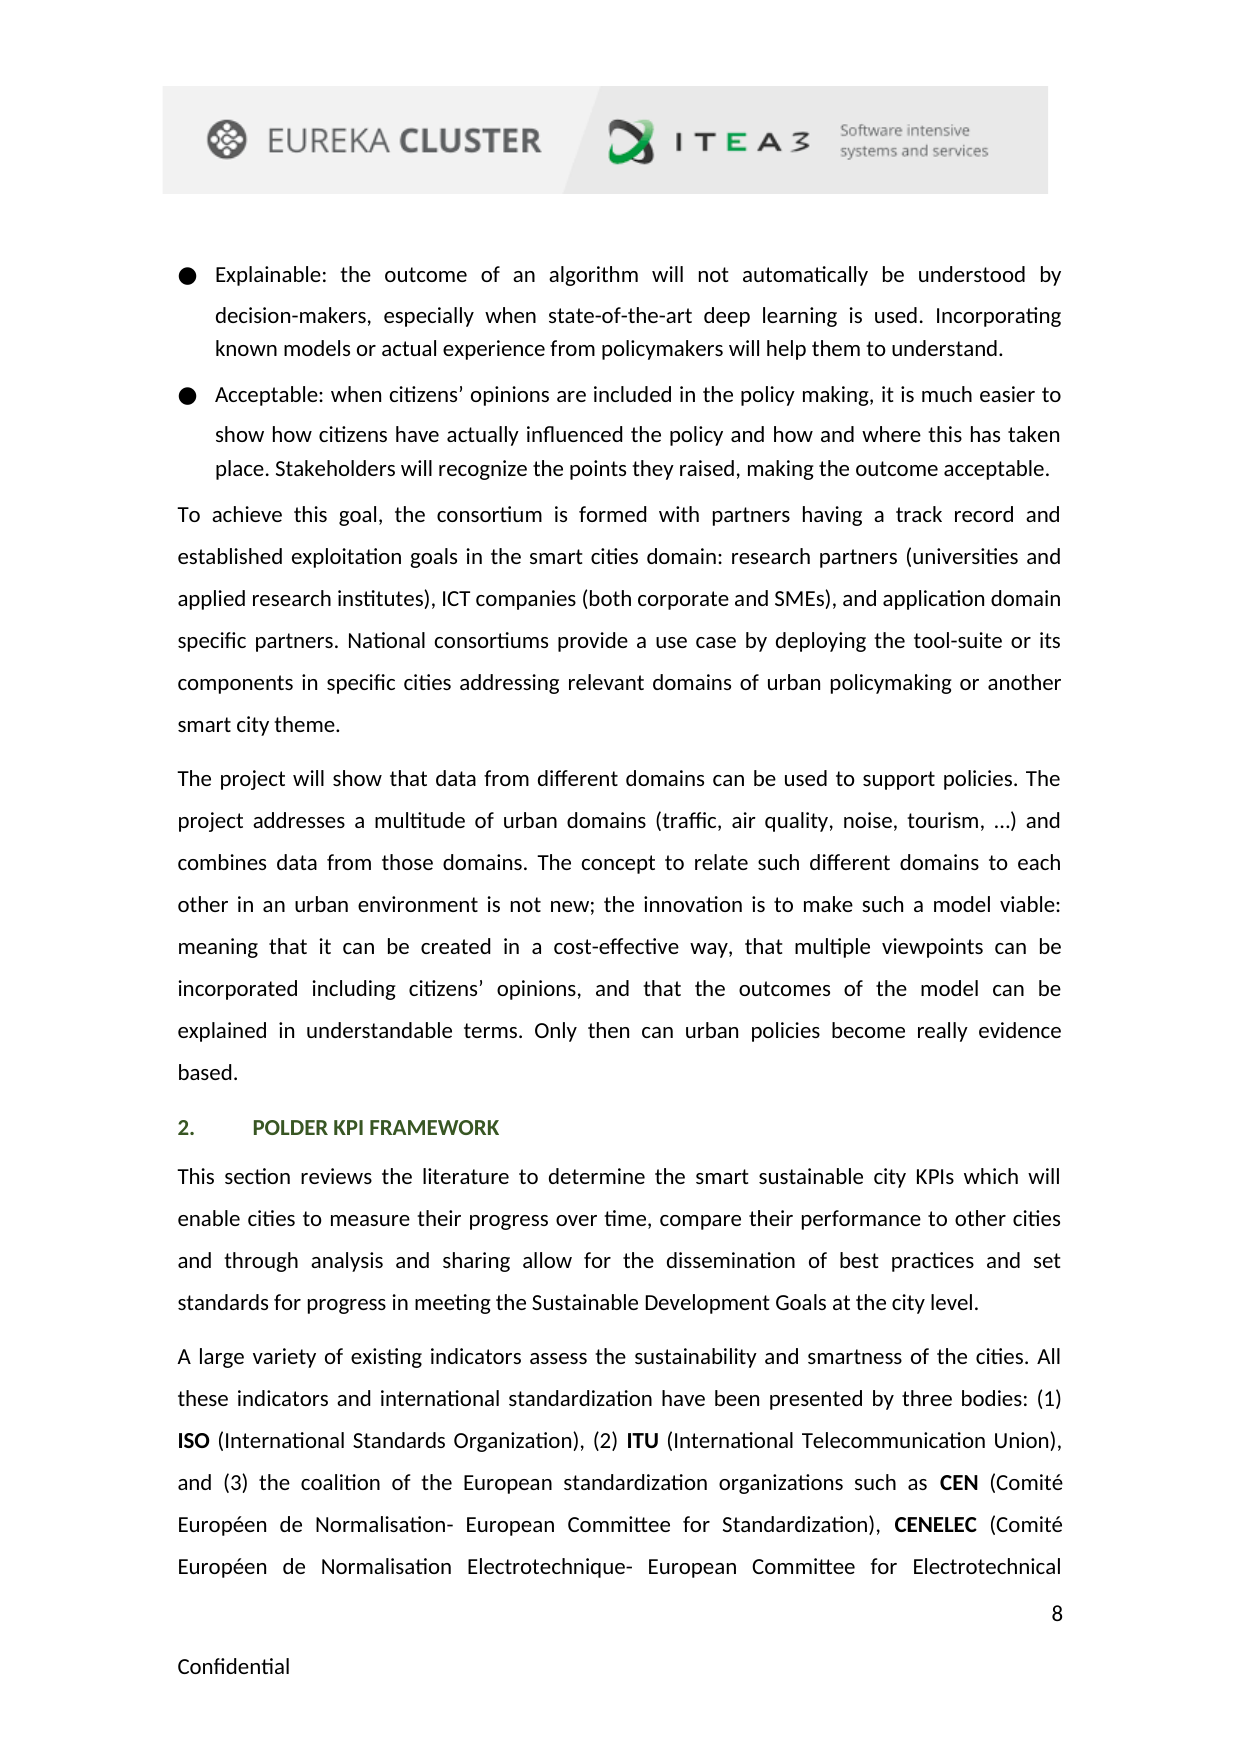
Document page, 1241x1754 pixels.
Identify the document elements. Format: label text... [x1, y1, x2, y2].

subtitle POLDER KPI Framework [177, 1113, 1063, 1141]
text The project will show that data from different domains can be used to support policies. The project addresses a multitude of urban domains (traffic, air quality, noise, tourism, …) and combines data from those domains. The concept to relate such different domains to each other in an urban environment is not new; the innovation is to make such a model viable: meaning that it can be created in a cost-effective way, that multiple viewpoints can be incorporated including citizens’ opinions, and that the outcomes of the model can be explained in understandable terms. Only then can urban policies become really evidence based. [177, 764, 1063, 1086]
text To achieve this goal, the consortium is formed with partners having a track record and established exploitation goals in the smart cities domain: research partners (universities and applied research institutes), ICT companies (both corporate and SMEs), and application domain specific partners. National consortiums provide a use case by deploying the tool-suite or its components in specific cities addressing relevant domains of urban policymaking or another smart city theme. [177, 500, 1063, 738]
list Explainable: the outcome of an algorithm will not automatically be understood by decision-makers, especially when state-of-the-art deep learning is used. Incorporating known models or actual experience from policymakers will help them to understand. [177, 248, 1063, 363]
text This section reviews the literature to determine the smart sustainable city KPIs which will enable cities to measure their progress over time, compare their performance to other cities and through analysis and sharing allow for the dissemination of best practices and set standards for progress in meeting the Sustainable Development Goals at the city level. [177, 1162, 1063, 1316]
picture [162, 86, 1049, 194]
list Acceptable: when citizens’ opinions are included in the policy making, it is much easier to show how citizens have actually influenced the policy and how and where this has taken place. Stakeholders will recognize the points they raised, making the outcome acceptable. [177, 368, 1063, 482]
